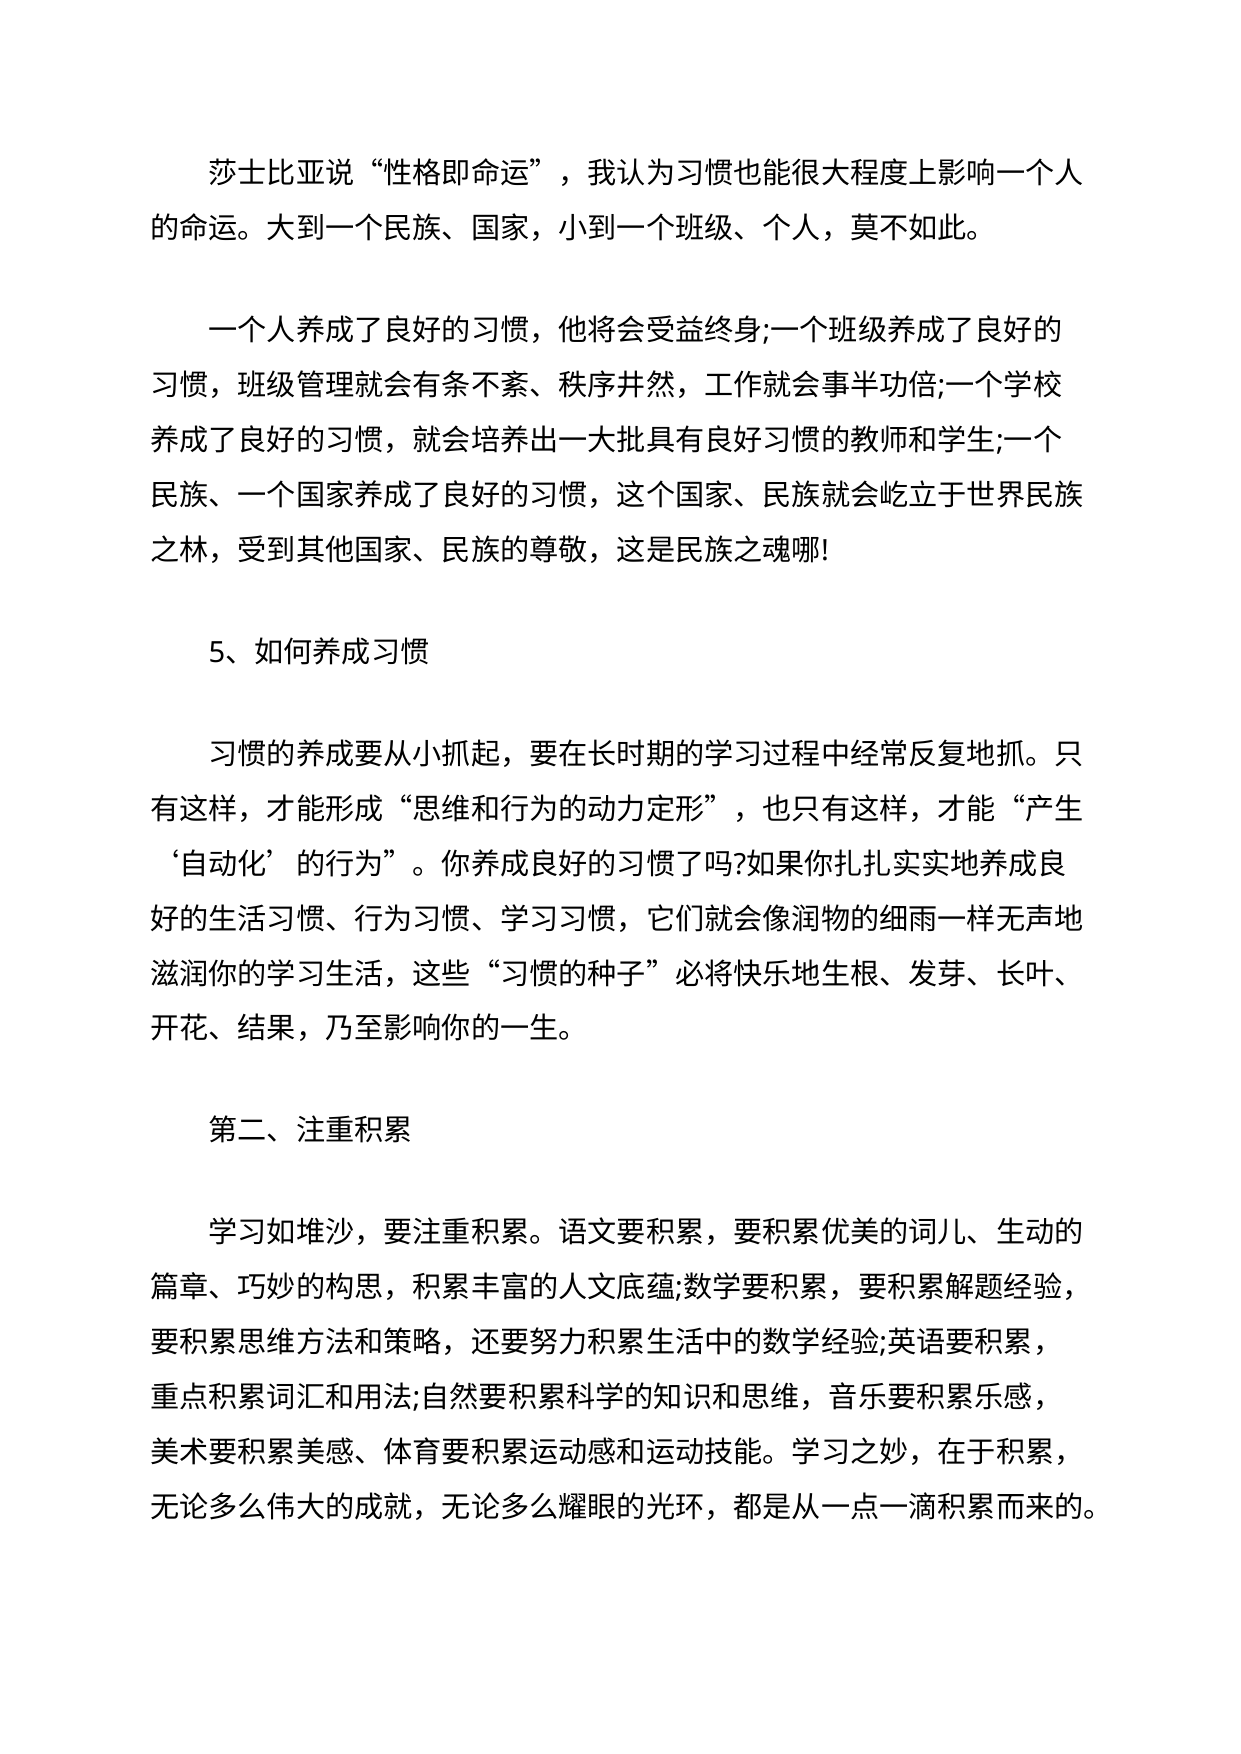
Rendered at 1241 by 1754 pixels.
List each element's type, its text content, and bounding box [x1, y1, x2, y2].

text 第二、注重积累 [150, 1107, 1090, 1149]
text 莎士比亚说“性格即命运”，我认为习惯也能很大程度上影响一个人的命运。大到一个民族、国家，小到一个班级、个人，莫不如此。 [150, 150, 1090, 247]
text 一个人养成了良好的习惯，他将会受益终身;一个班级养成了良好的习惯，班级管理就会有条不紊、秩序井然，工作就会事半功倍;一个学校养成了良好的习惯，就会培养出一大批具有良好习惯的教师和学生;一个民族、一个国家养成了良好的习惯，这个国家、民族就会屹立于世界民族之林，受到其他国家、民族的尊敬，这是民族之魂哪! [150, 307, 1090, 569]
text 学习如堆沙，要注重积累。语文要积累，要积累优美的词儿、生动的篇章、巧妙的构思，积累丰富的人文底蕴;数学要积累，要积累解题经验，要积累思维方法和策略，还要努力积累生活中的数学经验;英语要积累，重点积累词汇和用法;自然要积累科学的知识和思维，音乐要积累乐感，美术要积累美感、体育要积累运动感和运动技能。学习之妙，在于积累，无论多么伟大的成就，无论多么耀眼的光环，都是从一点一滴积累而来的。 [150, 1209, 1090, 1526]
text 习惯的养成要从小抓起，要在长时期的学习过程中经常反复地抓。只有这样，才能形成“思维和行为的动力定形”，也只有这样，才能“产生‘自动化’的行为”。你养成良好的习惯了吗?如果你扎扎实实地养成良好的生活习惯、行为习惯、学习习惯，它们就会像润物的细雨一样无声地滋润你的学习生活，这些“习惯的种子”必将快乐地生根、发芽、长叶、开花、结果，乃至影响你的一生。 [150, 731, 1090, 1047]
text 5、如何养成习惯 [150, 628, 1090, 671]
